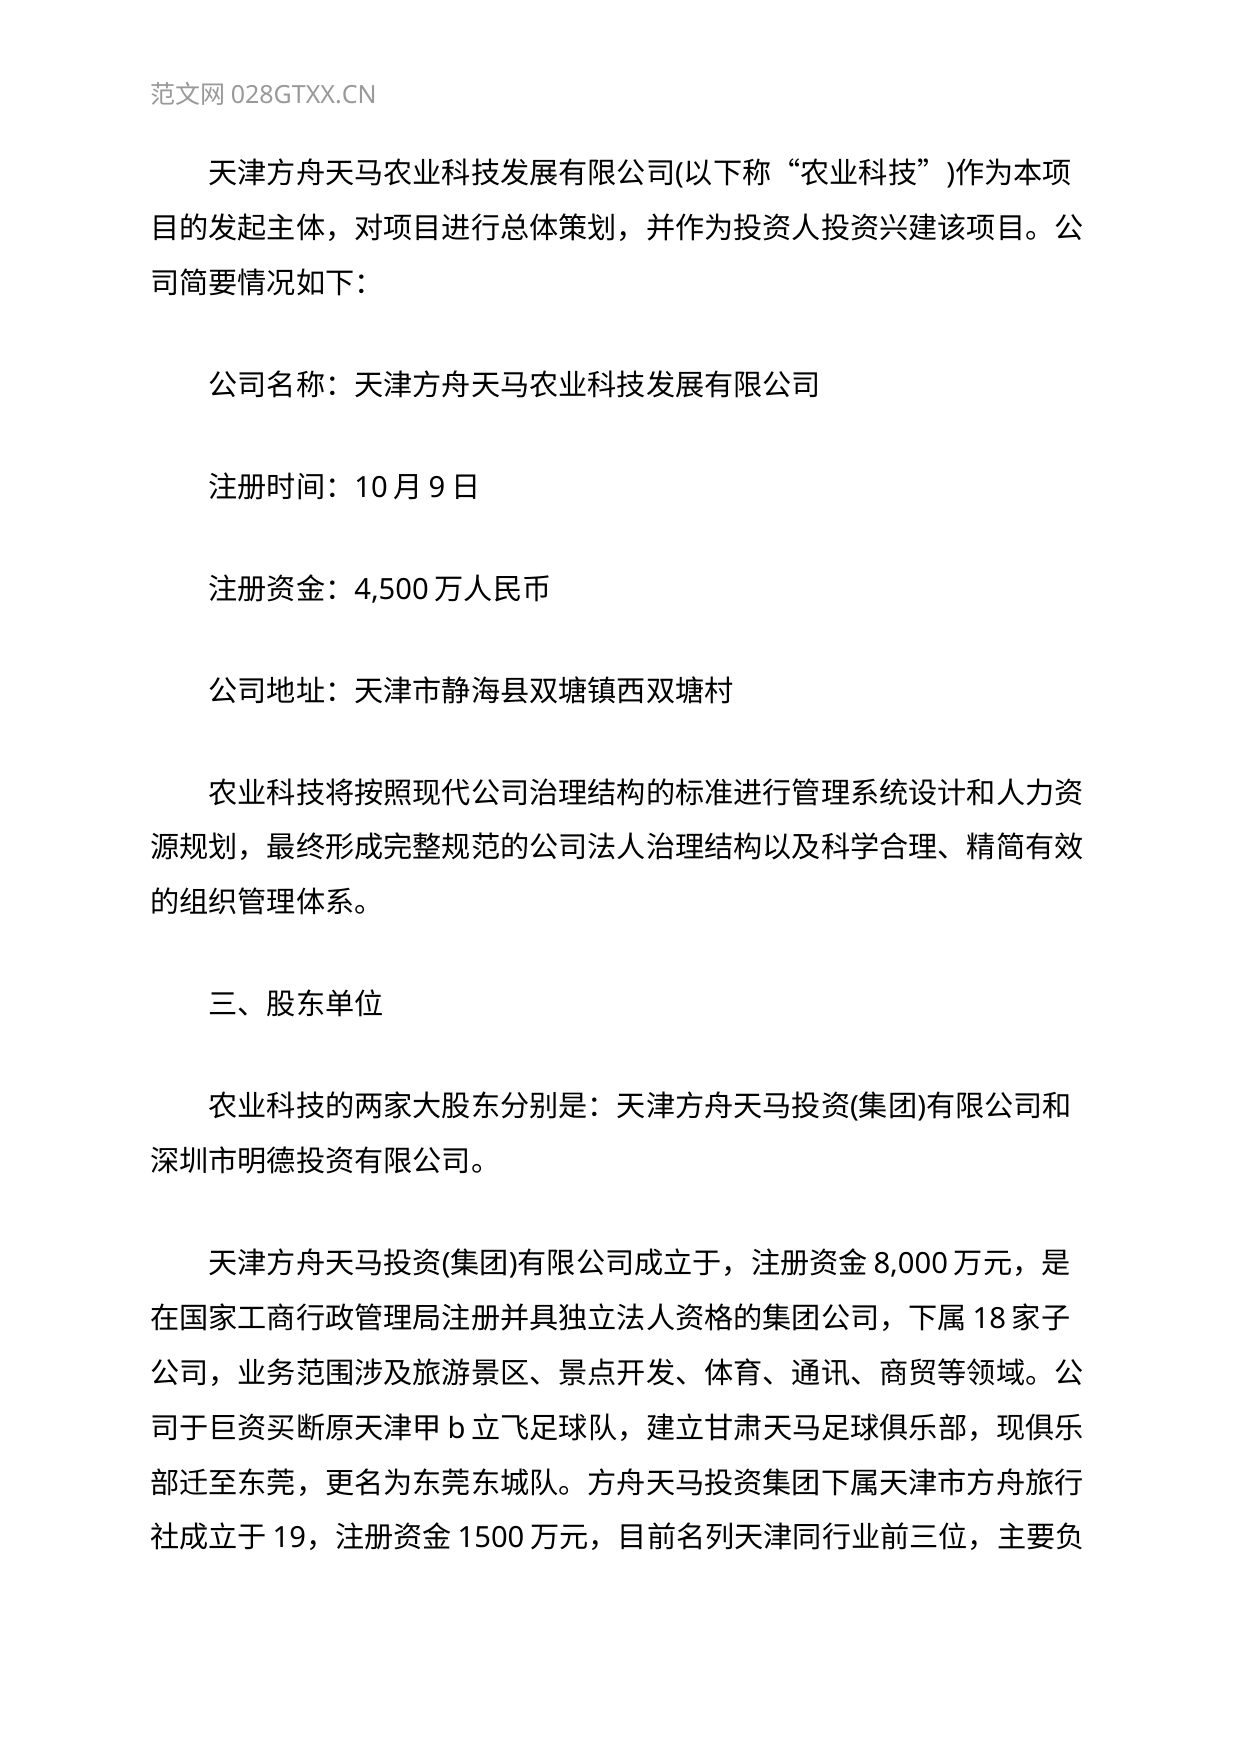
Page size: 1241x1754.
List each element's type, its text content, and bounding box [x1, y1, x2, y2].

text 农业科技的两家大股东分别是：天津方舟天马投资(集团)有限公司和深圳市明德投资有限公司。 [150, 1082, 1090, 1180]
text 公司地址：天津市静海县双塘镇西双塘村 [150, 667, 1090, 710]
text 公司名称：天津方舟天马农业科技发展有限公司 [150, 362, 1090, 404]
text 三、股东单位 [150, 981, 1090, 1023]
text 农业科技将按照现代公司治理结构的标准进行管理系统设计和人力资源规划，最终形成完整规范的公司法人治理结构以及科学合理、精简有效的组织管理体系。 [150, 769, 1090, 921]
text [150, 1239, 1090, 1556]
text 注册时间：10月9日 [150, 463, 1090, 506]
text 注册资金：4,500万人民币 [150, 565, 1090, 608]
text 天津方舟天马农业科技发展有限公司(以下称“农业科技”)作为本项目的发起主体，对项目进行总体策划，并作为投资人投资兴建该项目。公司简要情况如下： [150, 150, 1090, 302]
